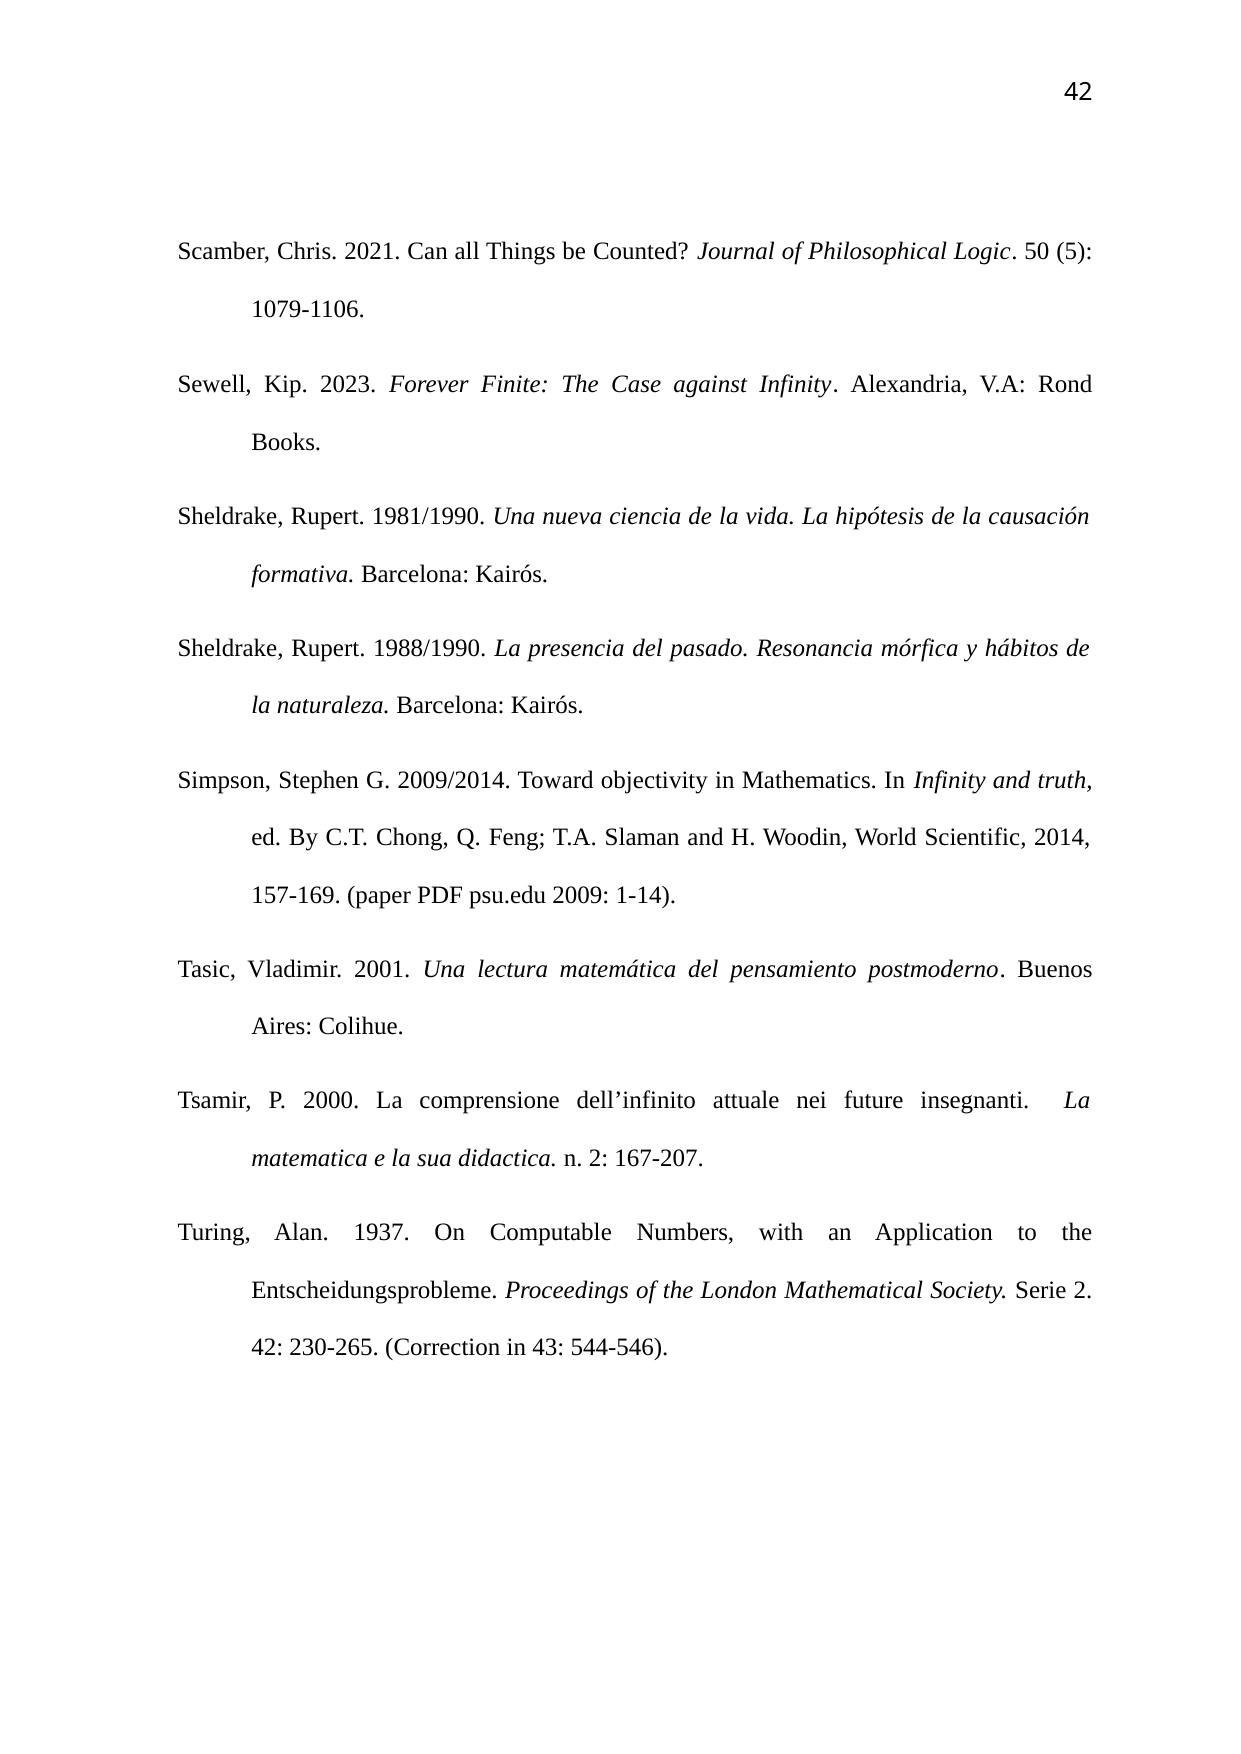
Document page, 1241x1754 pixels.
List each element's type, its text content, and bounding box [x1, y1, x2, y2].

text Scamber, Chris. 2021. Can all Things be Counted? Journal of Philosophical Logic. 50 (5): 1079-1106. [177, 236, 1092, 322]
text Sheldrake, Rupert. 1988/1990. La presencia del pasado. Resonancia mórfica y hábitos de la naturaleza. Barcelona: Kairós. [177, 633, 1092, 719]
text Sheldrake, Rupert. 1981/1990. Una nueva ciencia de la vida. La hipótesis de la causación formativa. Barcelona: Kairós. [177, 501, 1092, 588]
text Tsamir, P. 2000. La comprensione dell’infinito attuale nei future insegnanti. La matematica e la sua didactica. n. 2: 167-207. [177, 1086, 1092, 1172]
text Turing, Alan. 1937. On Computable Numbers, with an Application to the Entscheidungsprobleme. Proceedings of the London Mathematical Society. Serie 2. 42: 230-265. (Correction in 43: 544-546). [177, 1217, 1092, 1361]
text Sewell, Kip. 2023. Forever Finite: The Case against Infinity. Alexandria, V.A: Rond Books. [177, 368, 1092, 456]
text Tasic, Vladimir. 2001. Una lectura matemática del pensamiento postmoderno. Buenos Aires: Colihue. [177, 954, 1092, 1040]
text Simpson, Stephen G. 2009/2014. Toward objectivity in Mathematics. In Infinity and truth, ed. By C.T. Chong, Q. Feng; T.A. Slaman and H. Woodin, World Scientific, 2014, 157-169. (paper PDF psu.edu 2009: 1-14). [177, 765, 1092, 908]
